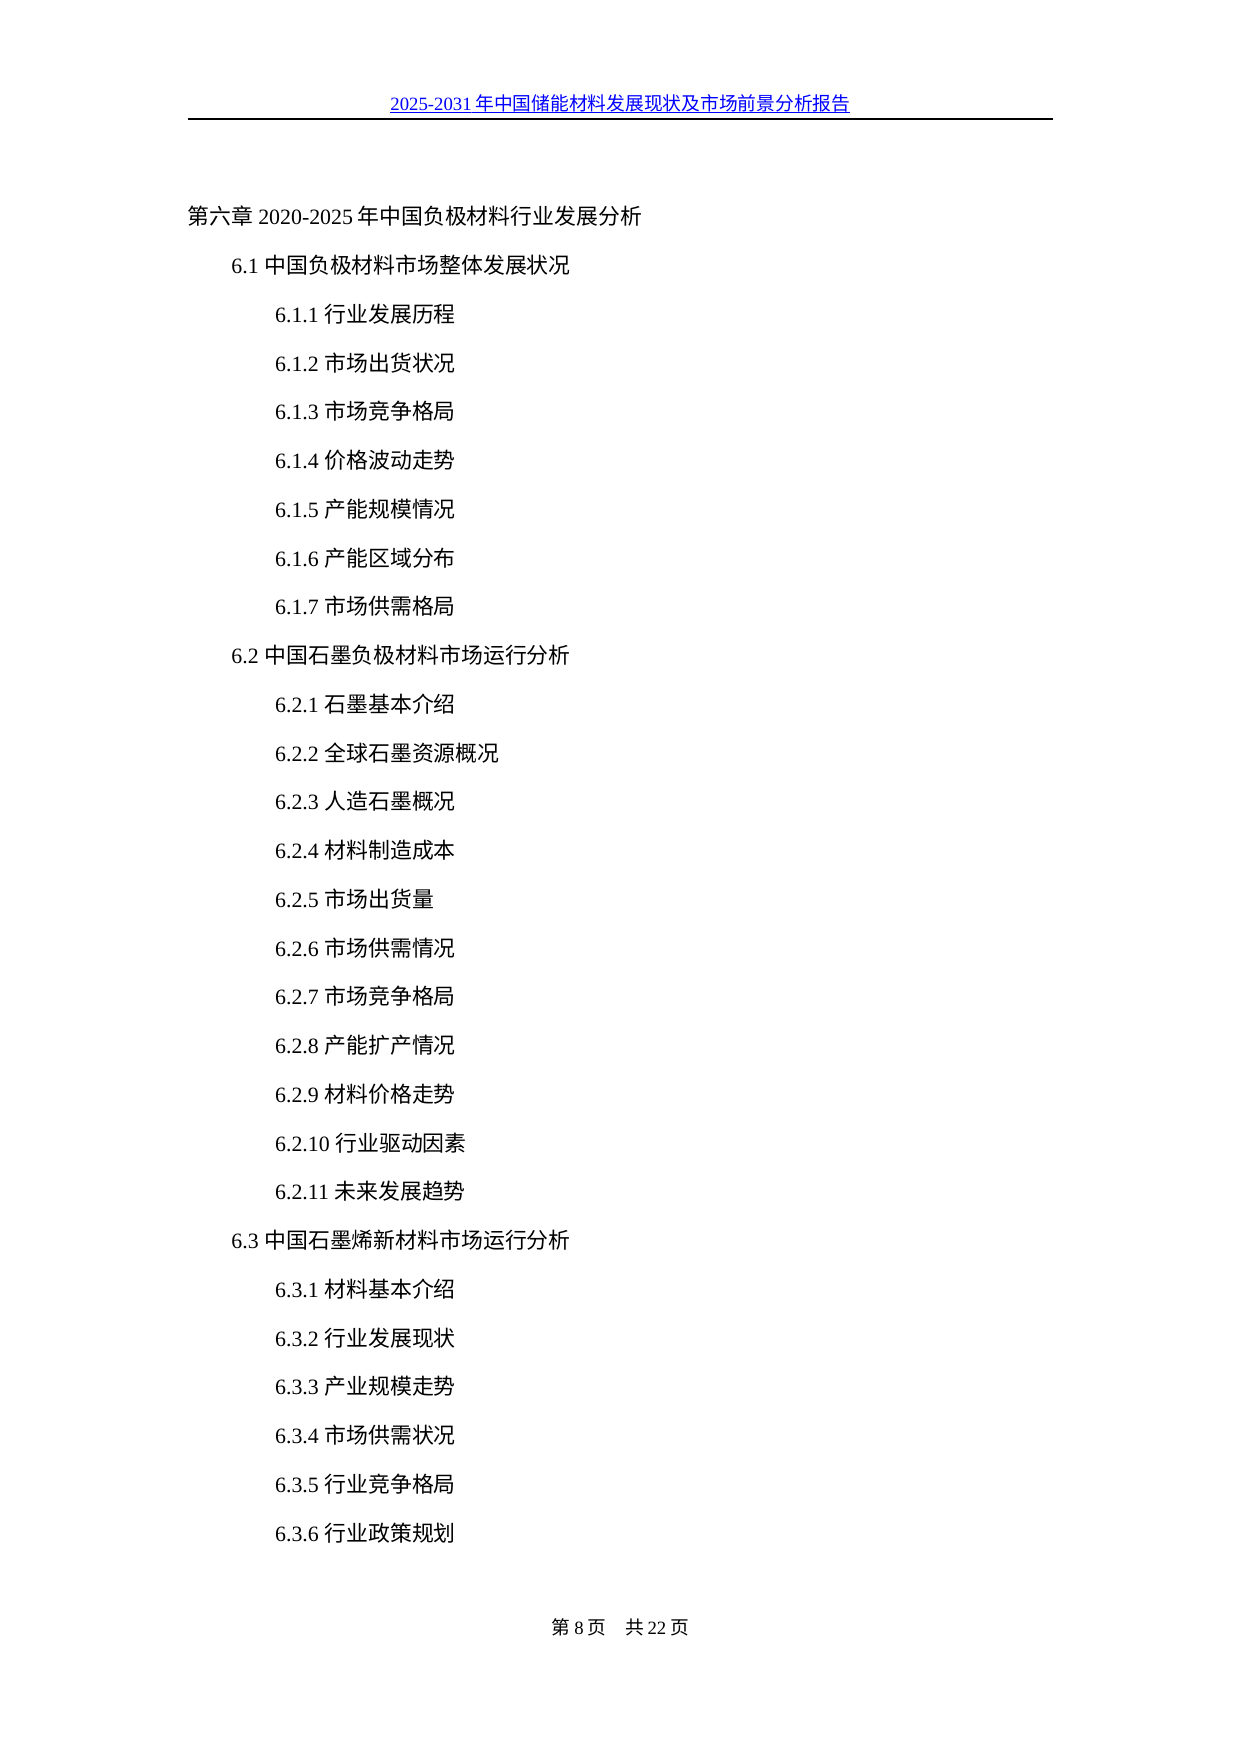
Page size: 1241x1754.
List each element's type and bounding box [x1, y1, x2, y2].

text [187, 150, 1053, 1548]
